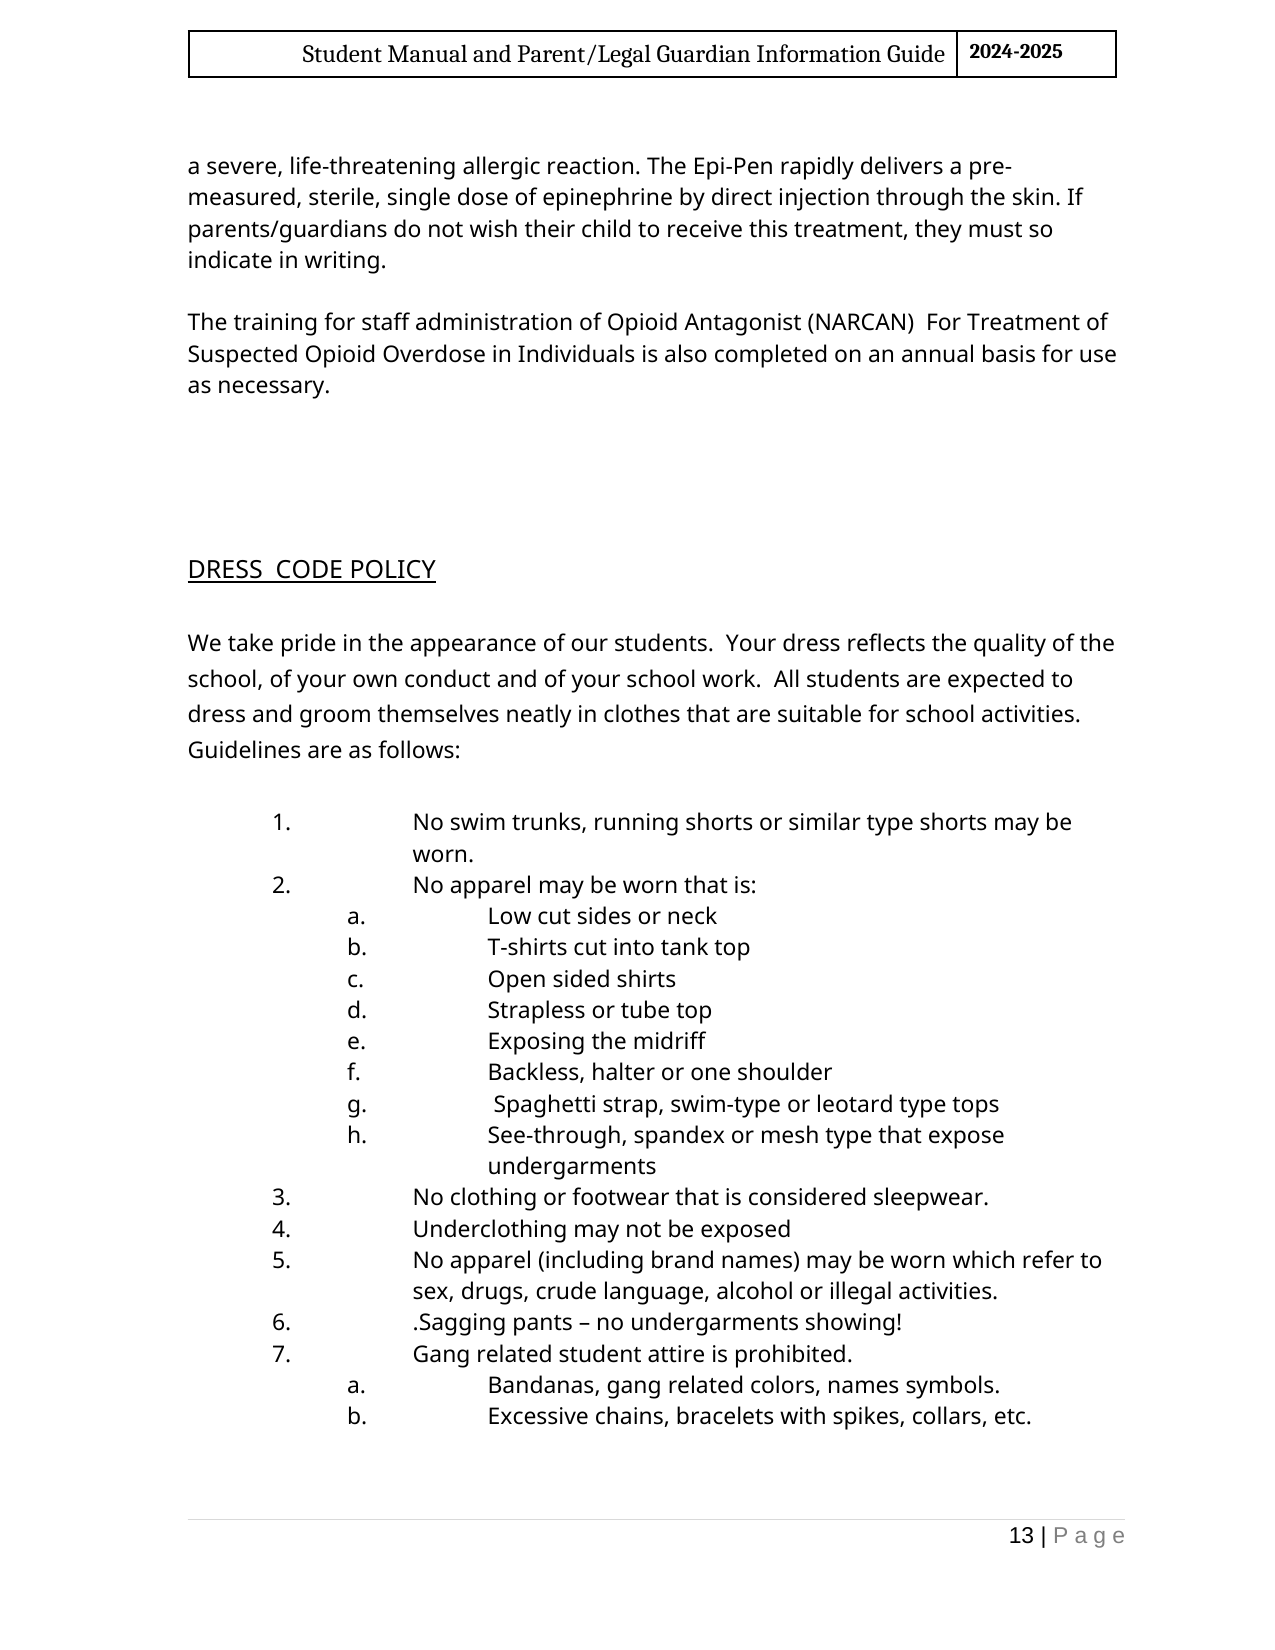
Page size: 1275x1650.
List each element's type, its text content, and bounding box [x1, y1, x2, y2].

list Excessive chains, bracelets with spikes, collars, etc. [347, 1400, 1125, 1431]
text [187, 150, 1125, 275]
text The training for staff administration of Opioid Antagonist (NARCAN) For Treatment of Suspected Opioid Overdose in Individuals is also completed on an annual basis for use as necessary. [187, 306, 1125, 400]
subtitle DRESS CODE POLICY [187, 552, 1125, 586]
list No apparel (including brand names) may be worn which refer to sex, drugs, crude language, alcohol or illegal activities. [272, 1244, 1125, 1306]
list Backless, halter or one shoulder [347, 1056, 1125, 1087]
list Spaghetti strap, swim-type or leotard type tops [347, 1087, 1125, 1119]
list T-shirts cut into tank top [347, 931, 1125, 962]
list No clothing or footwear that is considered sleepwear. [272, 1181, 1125, 1212]
list Exposing the midriff [347, 1025, 1125, 1056]
list .Sagging pants – no undergarments showing! [272, 1306, 1125, 1337]
list Gang related student attire is prohibited. [272, 1337, 1125, 1369]
text We take pride in the appearance of our students. Your dress reflects the quality of the school, of your own conduct and of your school work. All students are expected to dress and groom themselves neatly in clothes that are suitable for school activities. Guidelines are as follows: [187, 627, 1125, 766]
list Bandanas, gang related colors, names symbols. [347, 1369, 1125, 1400]
list Open sided shirts [347, 962, 1125, 994]
list Underclothing may not be exposed [272, 1212, 1125, 1244]
list See-through, spandex or mesh type that expose undergarments [347, 1119, 1125, 1181]
list Strapless or tube top [347, 994, 1125, 1025]
list Low cut sides or neck [347, 900, 1125, 931]
list No swim trunks, running shorts or similar type shorts may be worn. [272, 806, 1125, 869]
list No apparel may be worn that is: [272, 869, 1125, 900]
